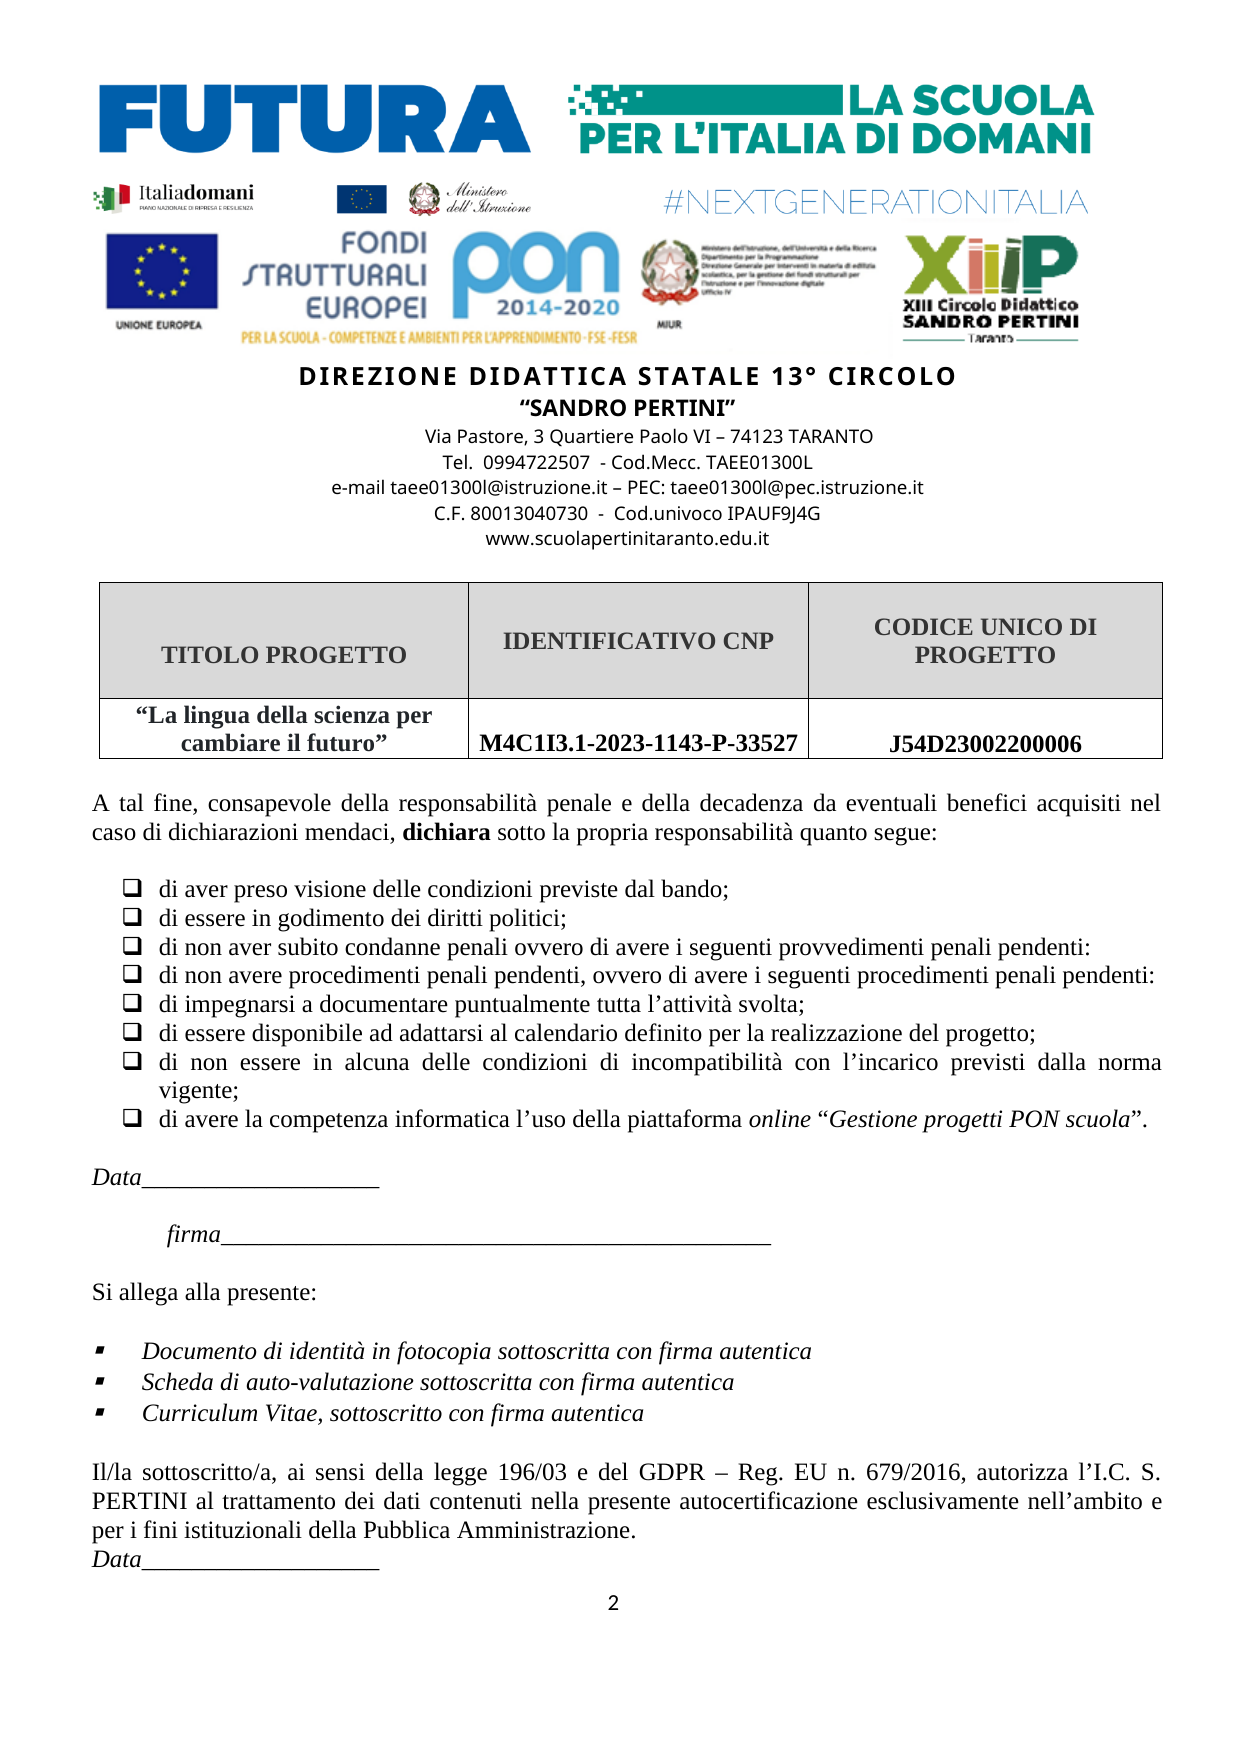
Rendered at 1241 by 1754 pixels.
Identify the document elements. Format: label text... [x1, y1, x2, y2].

list di non aver subito condanne penali ovvero di avere i seguenti provvedimenti penali pendenti: [121, 932, 1163, 960]
list di non essere in alcuna delle condizioni di incompatibilità con l’incarico previsti dalla norma vigente; [121, 1047, 1163, 1104]
table_header TITOLO PROGETTO [100, 583, 468, 698]
text Data___________________ firma____________________________________________ [92, 1544, 1163, 1572]
text Si allega alla presente: [92, 1277, 1163, 1305]
list di essere in godimento dei diritti politici; [121, 903, 1163, 932]
table_cell J54D23002200006 [809, 699, 1162, 758]
text A tal fine, consapevole della responsabilità penale e della decadenza da eventuali benefici acquisiti nel caso di dichiarazioni mendaci, dichiara sotto la propria responsabilità quanto segue: [92, 788, 1163, 845]
table_header CODICE UNICO DI PROGETTO [809, 583, 1162, 698]
list Scheda di auto-valutazione sottoscritta con firma autentica [92, 1367, 1136, 1396]
list di avere la competenza informatica l’uso della piattaforma online “Gestione progetti PON scuola”. [121, 1104, 1163, 1133]
text Data___________________ firma____________________________________________ [92, 1162, 1163, 1248]
list di essere disponibile ad adattarsi al calendario definito per la realizzazione del progetto; [121, 1018, 1163, 1047]
list Documento di identità in fotocopia sottoscritta con firma autentica [92, 1336, 1136, 1365]
list di impegnarsi a documentare puntualmente tutta l’attività svolta; [121, 989, 1163, 1018]
text Il/la sottoscritto/a, ai sensi della legge 196/03 e del GDPR – Reg. EU n. 679/2016, autorizza l’I.C. S. PERTINI al trattamento dei dati contenuti nella presente autocertificazione esclusivamente nell’ambito e per i fini istituzionali della Pubblica Amministrazione. [92, 1457, 1163, 1544]
list di non avere procedimenti penali pendenti, ovvero di avere i seguenti procedimenti penali pendenti: [121, 960, 1163, 989]
table_cell “La lingua della scienza per cambiare il futuro” [100, 699, 468, 758]
list Curriculum Vitae, sottoscritto con firma autentica [92, 1398, 1136, 1427]
picture [91, 83, 1096, 359]
table_header IDENTIFICATIVO CNP [469, 583, 808, 698]
table_cell M4C1I3.1-2023-1143-P-33527 [469, 699, 808, 758]
list di aver preso visione delle condizioni previste dal bando; [121, 874, 1163, 903]
